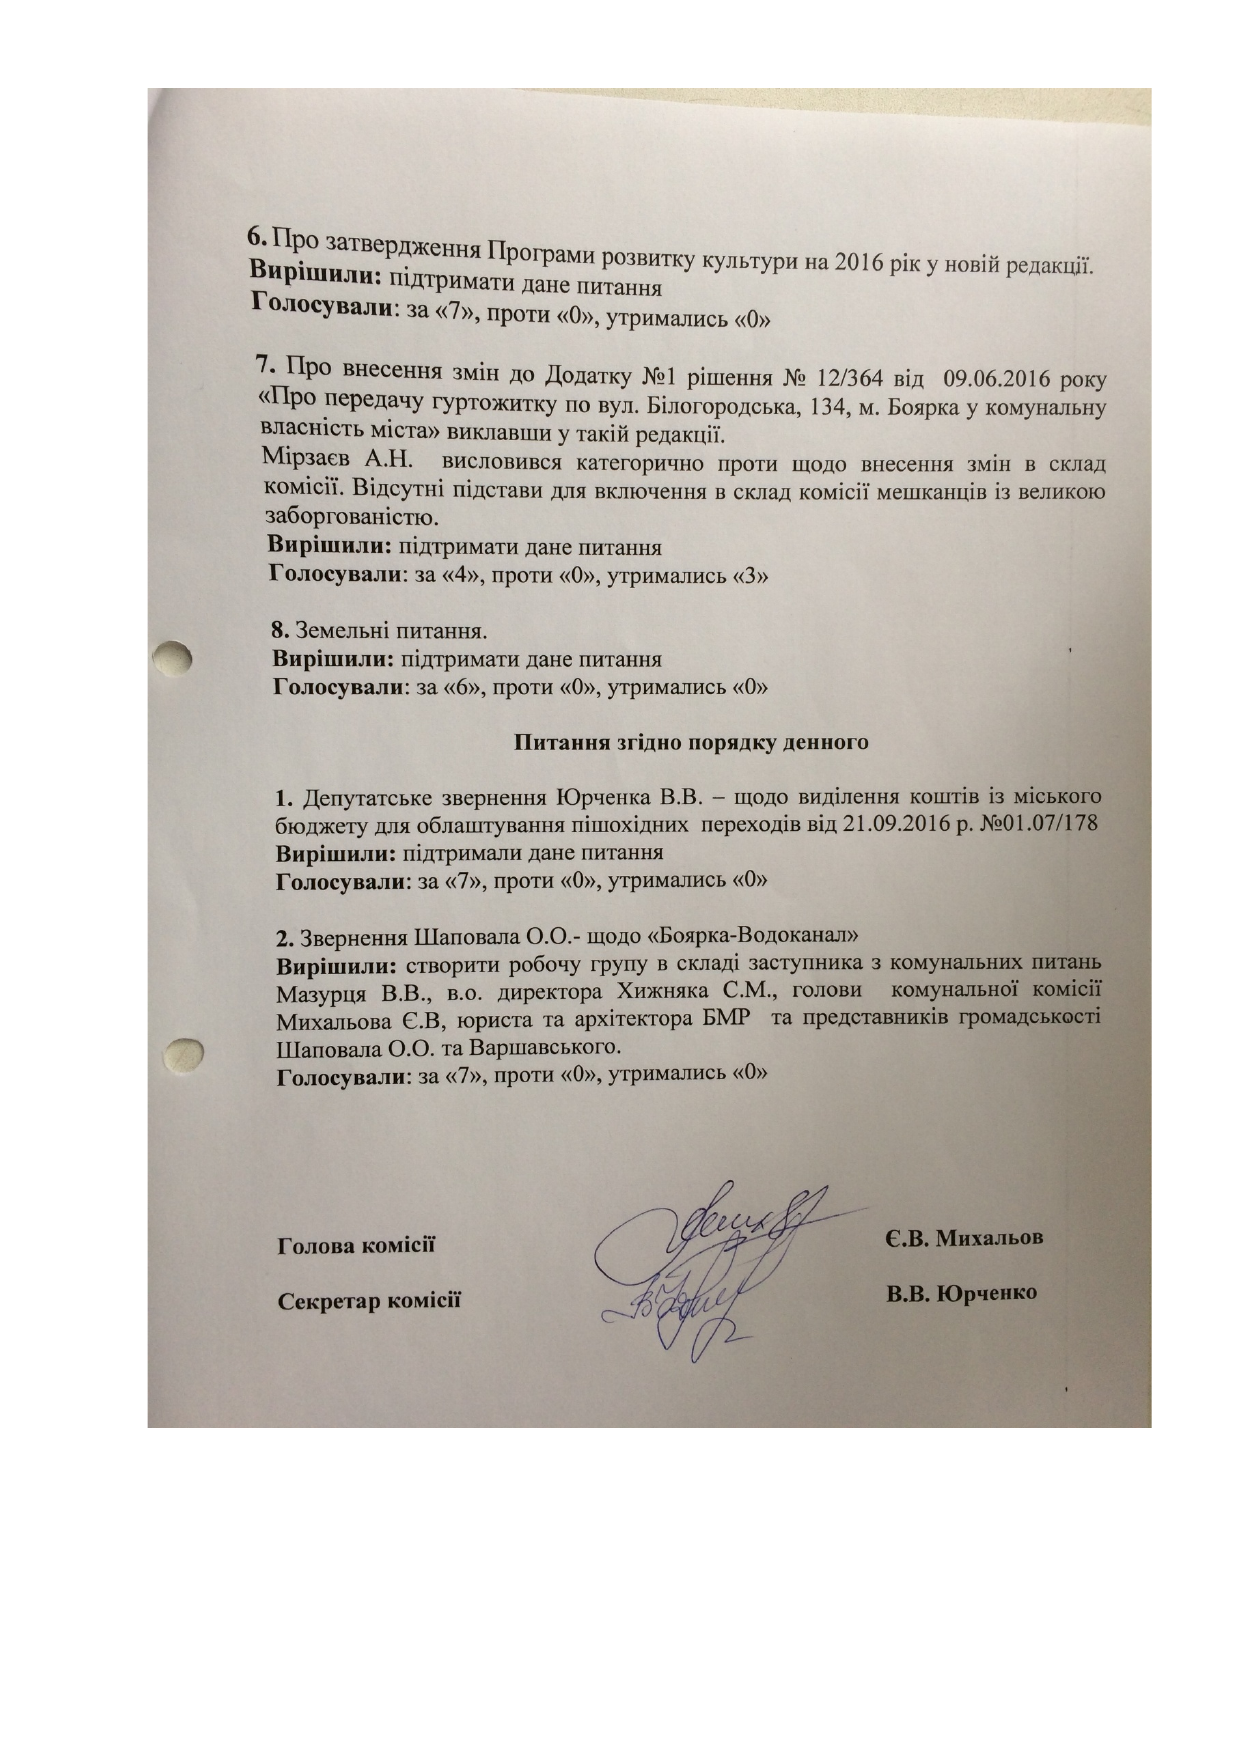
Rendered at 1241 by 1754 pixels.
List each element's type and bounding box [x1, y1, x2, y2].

picture [147, 88, 1152, 1428]
